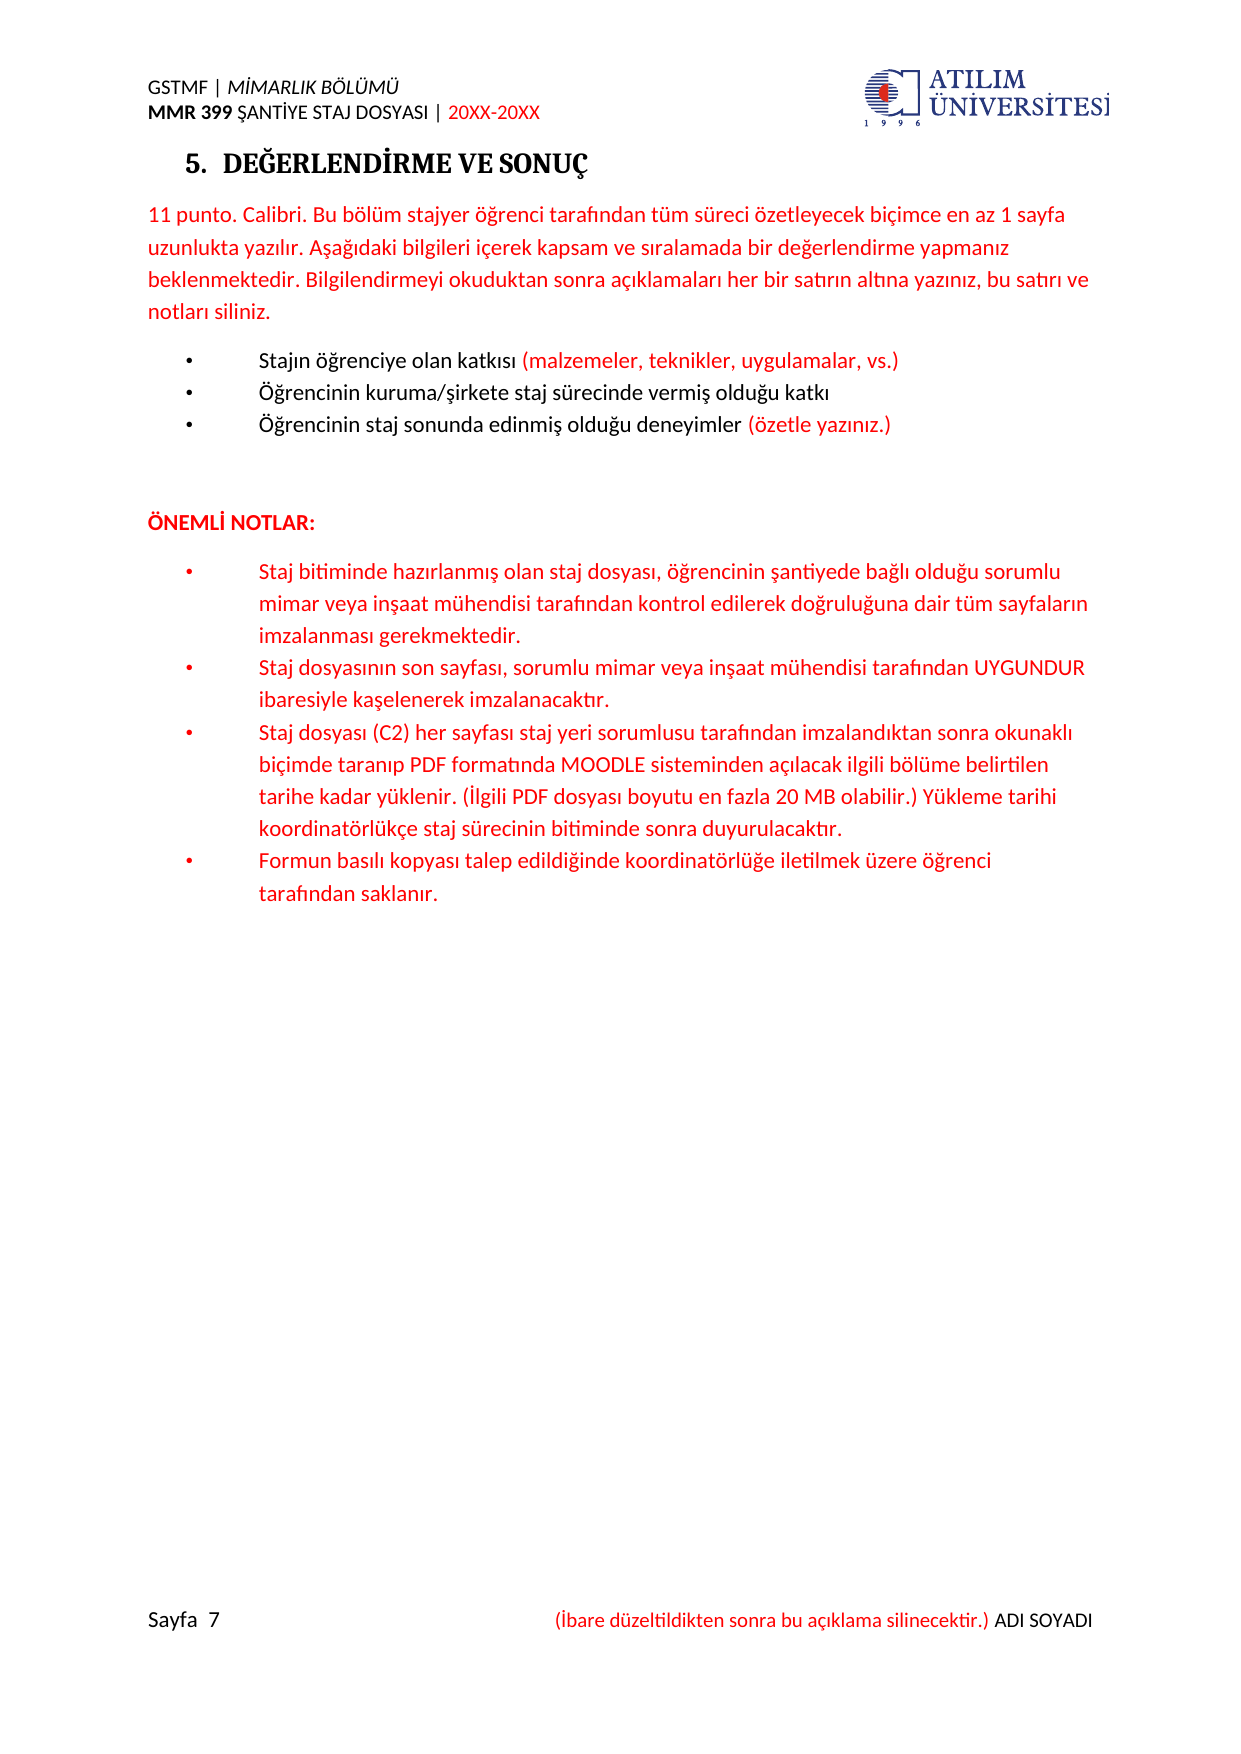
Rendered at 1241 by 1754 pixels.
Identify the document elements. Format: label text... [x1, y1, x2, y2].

list Staj dosyasının son sayfası, sorumlu mimar veya inşaat mühendisi tarafından UYGUNDUR ibaresiyle kaşelenerek imzalanacaktır. [185, 653, 1092, 714]
list Öğrencinin kuruma/şirkete staj sürecinde vermiş olduğu katkı [185, 378, 1092, 406]
subtitle DEĞERLENDİRME VE SONUÇ [185, 148, 1092, 181]
list Staj bitiminde hazırlanmış olan staj dosyası, öğrencinin şantiyede bağlı olduğu sorumlu mimar veya inşaat mühendisi tarafından kontrol edilerek doğruluğuna dair tüm sayfaların imzalanması gerekmektedir. [185, 557, 1092, 649]
list Formun basılı kopyası talep edildiğinde koordinatörlüğe iletilmek üzere öğrenci tarafından saklanır.EKLER [185, 847, 1092, 907]
list Staj dosyası (C2) her sayfası staj yeri sorumlusu tarafından imzalandıktan sonra okunaklı biçimde taranıp PDF formatında MOODLE sisteminden açılacak ilgili bölüme belirtilen tarihe kadar yüklenir. (İlgili PDF dosyası boyutu en fazla 20 MB olabilir.) Yükleme tarihi koordinatörlükçe staj sürecinin bitiminde sonra duyurulacaktır. [185, 718, 1092, 842]
list Stajın öğrenciye olan katkısı (malzemeler, teknikler, uygulamalar, vs.) [185, 346, 1092, 374]
list Öğrencinin staj sonunda edinmiş olduğu deneyimler (özetle yazınız.) [185, 410, 1092, 438]
text ÖNEMLİ NOTLAR: [148, 508, 1092, 536]
text 11 punto. Calibri. Bu bölüm stajyer öğrenci tarafından tüm süreci özetleyecek biçimce en az 1 sayfa uzunlukta yazılır. Aşağıdaki bilgileri içerek kapsam ve sıralamada bir değerlendirme yapmanız beklenmektedir. Bilgilendirmeyi okuduktan sonra açıklamaları her bir satırın altına yazınız, bu satırı ve notları siliniz. [148, 201, 1092, 325]
